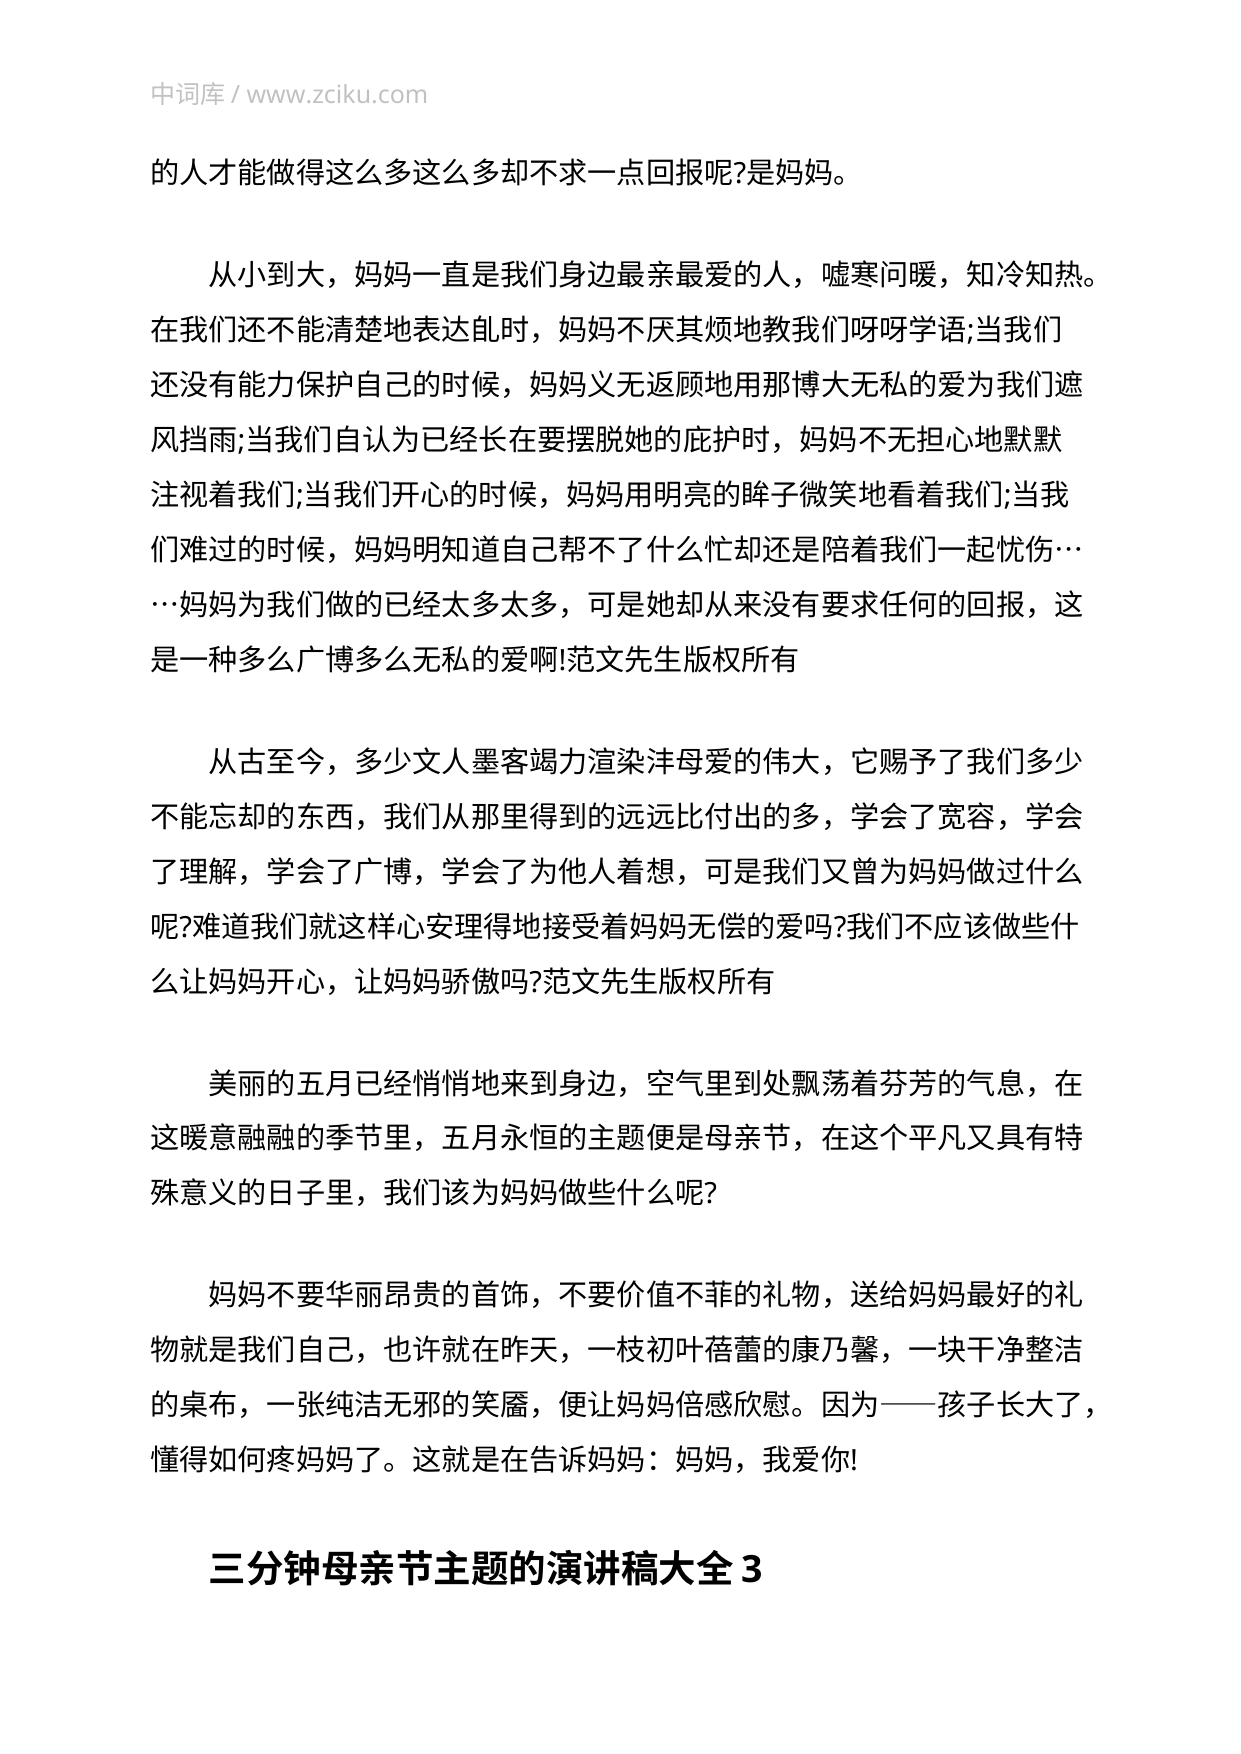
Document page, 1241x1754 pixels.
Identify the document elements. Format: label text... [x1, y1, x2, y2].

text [150, 150, 1090, 192]
text 从古至今，多少文人墨客竭力渲染沣母爱的伟大，它赐予了我们多少不能忘却的东西，我们从那里得到的远远比付出的多，学会了宽容，学会了理解，学会了广博，学会了为他人着想，可是我们又曾为妈妈做过什么呢?难道我们就这样心安理得地接受着妈妈无偿的爱吗?我们不应该做些什么让妈妈开心，让妈妈骄傲吗?范文先生版权所有 [150, 738, 1090, 1001]
text 美丽的五月已经悄悄地来到身边，空气里到处飘荡着芬芳的气息，在这暖意融融的季节里，五月永恒的主题便是母亲节，在这个平凡又具有特殊意义的日子里，我们该为妈妈做些什么呢? [150, 1060, 1090, 1212]
text 妈妈不要华丽昂贵的首饰，不要价值不菲的礼物，送给妈妈最好的礼物就是我们自己，也许就在昨天，一枝初叶蓓蕾的康乃馨，一块干净整洁的桌布，一张纯洁无邪的笑靥，便让妈妈倍感欣慰。因为——孩子长大了，懂得如何疼妈妈了。这就是在告诉妈妈：妈妈，我爱你! [150, 1272, 1090, 1479]
text 三分钟母亲节主题的演讲稿大全3 [150, 1539, 1090, 1593]
text 从小到大，妈妈一直是我们身边最亲最爱的人，嘘寒问暖，知冷知热。在我们还不能清楚地表达臫时，妈妈不厌其烦地教我们呀呀学语;当我们还没有能力保护自己的时候，妈妈义无返顾地用那博大无私的爱为我们遮风挡雨;当我们自认为已经长在要摆脱她的庇护时，妈妈不无担心地默默注视着我们;当我们开心的时候，妈妈用明亮的眸子微笑地看着我们;当我们难过的时候，妈妈明知道自己帮不了什么忙却还是陪着我们一起忧伤……妈妈为我们做的已经太多太多，可是她却从来没有要求任何的回报，这是一种多么广博多么无私的爱啊!范文先生版权所有 [150, 252, 1090, 679]
